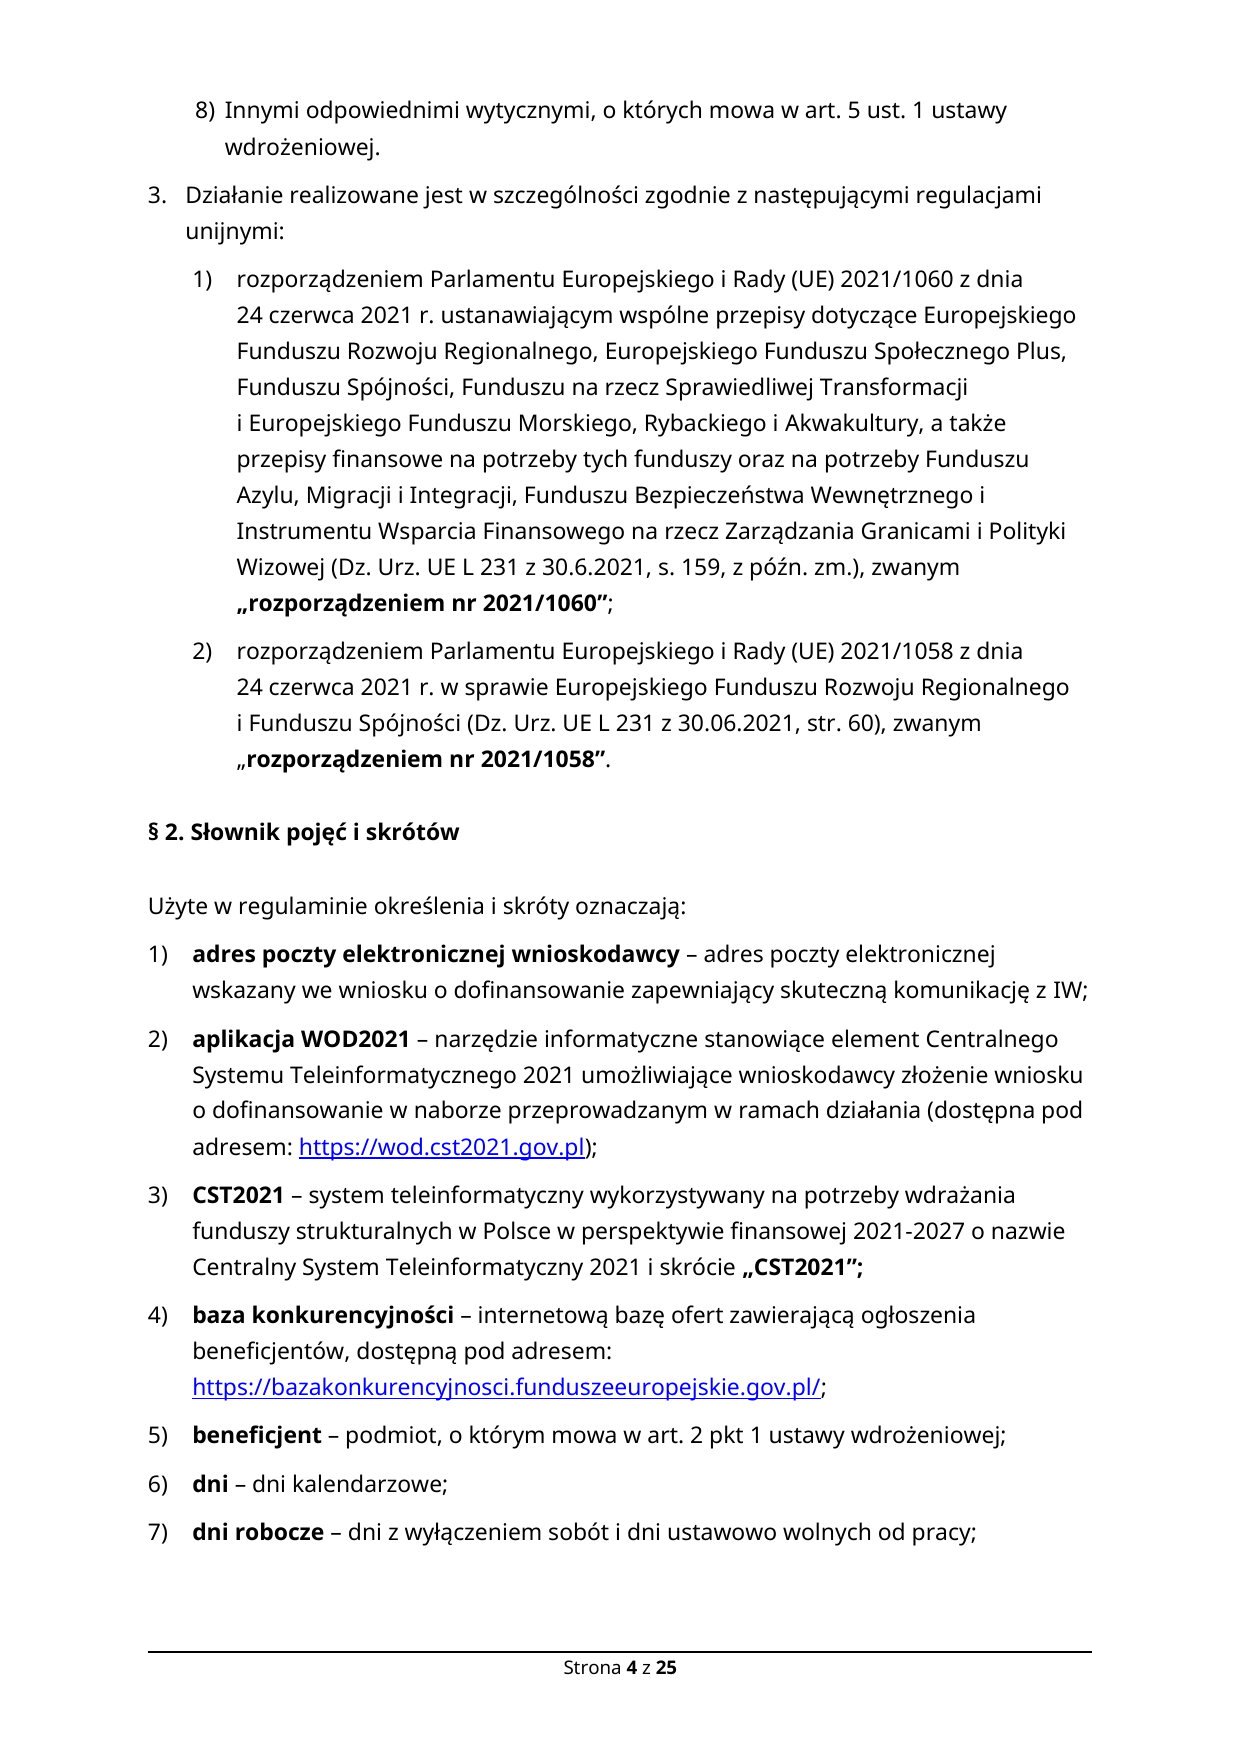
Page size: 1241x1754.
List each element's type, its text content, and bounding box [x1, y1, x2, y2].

list rozporządzeniem Parlamentu Europejskiego i Rady (UE) 2021/1060 z dnia 24 czerwca 2021 r. ustanawiającym wspólne przepisy dotyczące Europejskiego Funduszu Rozwoju Regionalnego, Europejskiego Funduszu Społecznego Plus, Funduszu Spójności, Funduszu na rzecz Sprawiedliwej Transformacji i Europejskiego Funduszu Morskiego, Rybackiego i Akwakultury, a także przepisy finansowe na potrzeby tych funduszy oraz na potrzeby Funduszu Azylu, Migracji i Integracji, Funduszu Bezpieczeństwa Wewnętrznego i Instrumentu Wsparcia Finansowego na rzecz Zarządzania Granicami i Polityki Wizowej (Dz. Urz. UE L 231 z 30.6.2021, s. 159, z późn. zm.), zwanym „rozporządzeniem nr 2021/1060”; [192, 263, 1092, 618]
list Działanie realizowane jest w szczególności zgodnie z następującymi regulacjami unijnymi: [148, 179, 1092, 246]
list dni robocze – dni z wyłączeniem sobót i dni ustawowo wolnych od pracy; [148, 1516, 1092, 1548]
list Innymi odpowiednimi wytycznymi, o których mowa w art. 5 ust. 1 ustawy wdrożeniowej. [195, 94, 1092, 162]
text Użyte w regulaminie określenia i skróty oznaczają: [148, 890, 1092, 921]
list CST2021 – system teleinformatyczny wykorzystywany na potrzeby wdrażania funduszy strukturalnych w Polsce w perspektywie finansowej 2021-2027 o nazwie Centralny System Teleinformatyczny 2021 i skrócie „CST2021”; [148, 1179, 1092, 1282]
list dni – dni kalendarzowe; [148, 1468, 1092, 1499]
list adres poczty elektronicznej wnioskodawcy – adres poczty elektronicznej wskazany we wniosku o dofinansowanie zapewniający skuteczną komunikację z IW; [148, 938, 1092, 1005]
list rozporządzeniem Parlamentu Europejskiego i Rady (UE) 2021/1058 z dnia 24 czerwca 2021 r. w sprawie Europejskiego Funduszu Rozwoju Regionalnego i Funduszu Spójności (Dz. Urz. UE L 231 z 30.06.2021, str. 60), zwanym „rozporządzeniem nr 2021/1058”. [192, 635, 1092, 774]
list beneficjent – podmiot, o którym mowa w art. 2 pkt 1 ustawy wdrożeniowej; [148, 1419, 1092, 1451]
list baza konkurencyjności – internetową bazę ofert zawierającą ogłoszenia beneficjentów, dostępną pod adresem: https://bazakonkurencyjnosci.funduszeeuropejskie.gov.pl/; [148, 1299, 1092, 1402]
list aplikacja WOD2021 – narzędzie informatyczne stanowiące element Centralnego Systemu Teleinformatycznego 2021 umożliwiające wnioskodawcy złożenie wniosku o dofinansowanie w naborze przeprowadzanym w ramach działania (dostępna pod adresem: https://wod.cst2021.gov.pl); [148, 1023, 1092, 1162]
subtitle § 2. Słownik pojęć i skrótów [148, 816, 1092, 848]
